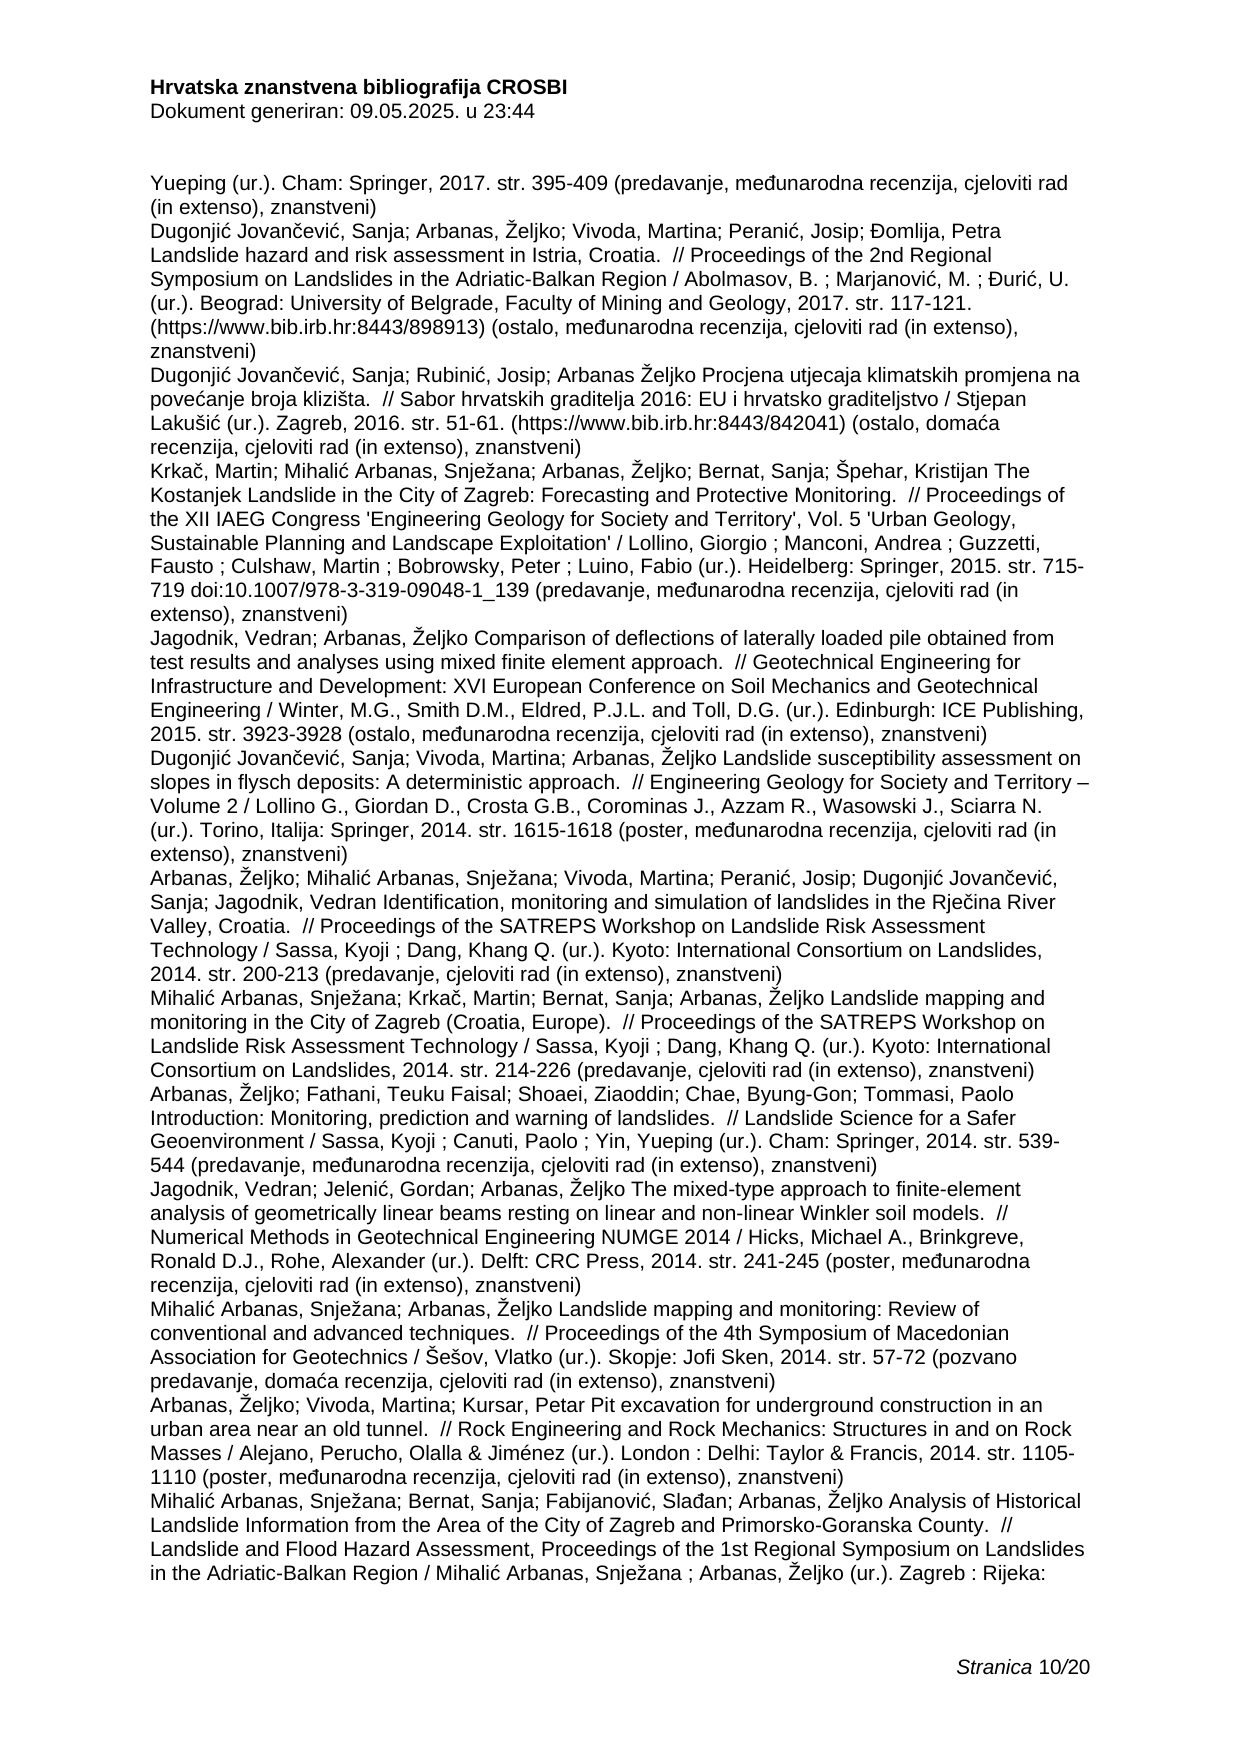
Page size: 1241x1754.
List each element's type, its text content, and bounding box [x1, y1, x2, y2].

text Mihalić Arbanas, Snježana; Krkač, Martin; Bernat, Sanja; Arbanas, Željko [150, 986, 1090, 1081]
text Arbanas, Željko; Mihalić Arbanas, Snježana; Vivoda, Martina; Peranić, Josip; Dugonjić Jovančević, Sanja; Jagodnik, Vedran [150, 866, 1090, 986]
text Jagodnik, Vedran; Jelenić, Gordan; Arbanas, Željko [150, 1177, 1090, 1297]
text Dugonjić Jovančević, Sanja; Rubinić, Josip; Arbanas Željko [150, 363, 1090, 458]
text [150, 1489, 1090, 1584]
text Arbanas, Željko; Vivoda, Martina; Kursar, Petar [150, 1393, 1090, 1489]
text Jagodnik, Vedran; Arbanas, Željko [150, 626, 1090, 746]
text Dugonjić Jovančević, Sanja; Arbanas, Željko; Vivoda, Martina; Peranić, Josip; Đomlija, Petra [150, 219, 1090, 363]
text Mihalić Arbanas, Snježana; Arbanas, Željko [150, 1297, 1090, 1393]
text Krkač, Martin; Mihalić Arbanas, Snježana; Arbanas, Željko; Bernat, Sanja; Špehar, Kristijan [150, 458, 1090, 626]
text Arbanas, Željko; Fathani, Teuku Faisal; Shoaei, Ziaoddin; Chae, Byung-Gon; Tommasi, Paolo [150, 1081, 1090, 1177]
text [150, 171, 1090, 219]
text Dugonjić Jovančević, Sanja; Vivoda, Martina; Arbanas, Željko [150, 746, 1090, 866]
